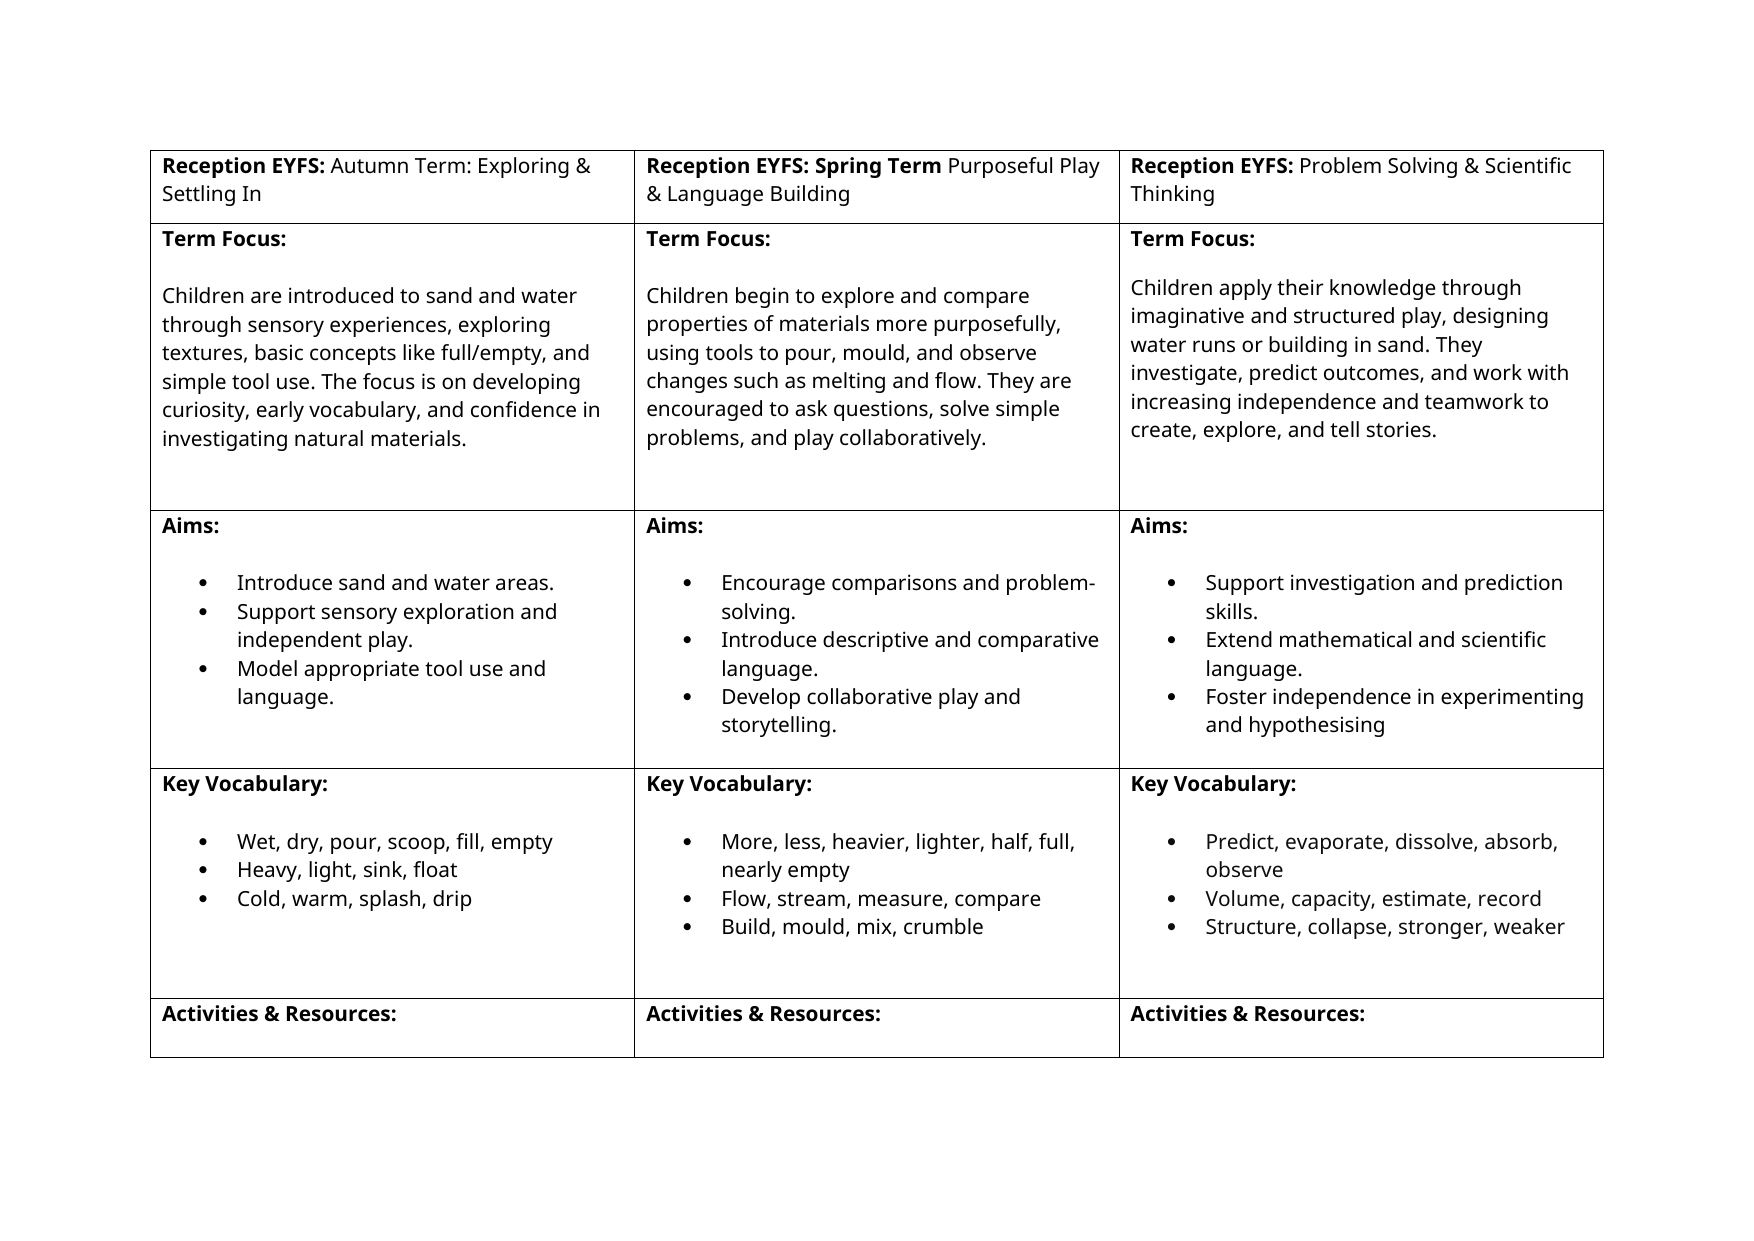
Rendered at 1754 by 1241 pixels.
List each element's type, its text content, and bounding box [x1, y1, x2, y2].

table_header Reception EYFS: Autumn Term: Exploring & Settling In [151, 151, 634, 223]
table_cell Aims: Encourage comparisons and problem-solving. Introduce descriptive and comparative language. Develop collaborative play and storytelling. [635, 511, 1119, 768]
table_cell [1120, 999, 1603, 1057]
table_cell Key Vocabulary: More, less, heavier, lighter, half, full, nearly empty Flow, stream, measure, compare Build, mould, mix, crumble [635, 769, 1119, 998]
table_cell Aims: Introduce sand and water areas. Support sensory exploration and independent play. Model appropriate tool use and language. [151, 511, 634, 768]
table_cell Term Focus: Children begin to explore and compare properties of materials more purposefully, using tools to pour, mould, and observe changes such as melting and flow. They are encouraged to ask questions, solve simple problems, and play collaboratively. [635, 224, 1119, 510]
table_cell Key Vocabulary: Wet, dry, pour, scoop, fill, empty Heavy, light, sink, float Cold, warm, splash, drip [151, 769, 634, 998]
table_cell Aims: Support investigation and prediction skills. Extend mathematical and scientific language. Foster independence in experimenting and hypothesising [1120, 511, 1603, 768]
table_cell Term Focus: Children are introduced to sand and water through sensory experiences, exploring textures, basic concepts like full/empty, and simple tool use. The focus is on developing curiosity, early vocabulary, and confidence in investigating natural materials. [151, 224, 634, 510]
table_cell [635, 999, 1119, 1057]
table_cell Key Vocabulary: Predict, evaporate, dissolve, absorb, observe Volume, capacity, estimate, record Structure, collapse, stronger, weaker [1120, 769, 1603, 998]
table_header Reception EYFS: Spring Term Purposeful Play & Language Building [635, 151, 1119, 223]
table_header Reception EYFS: Problem Solving & Scientific Thinking [1120, 151, 1603, 223]
table_cell Term Focus: Children apply their knowledge through imaginative and structured play, designing water runs or building in sand. They investigate, predict outcomes, and work with increasing independence and teamwork to create, explore, and tell stories. [1120, 224, 1603, 510]
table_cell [151, 999, 634, 1057]
